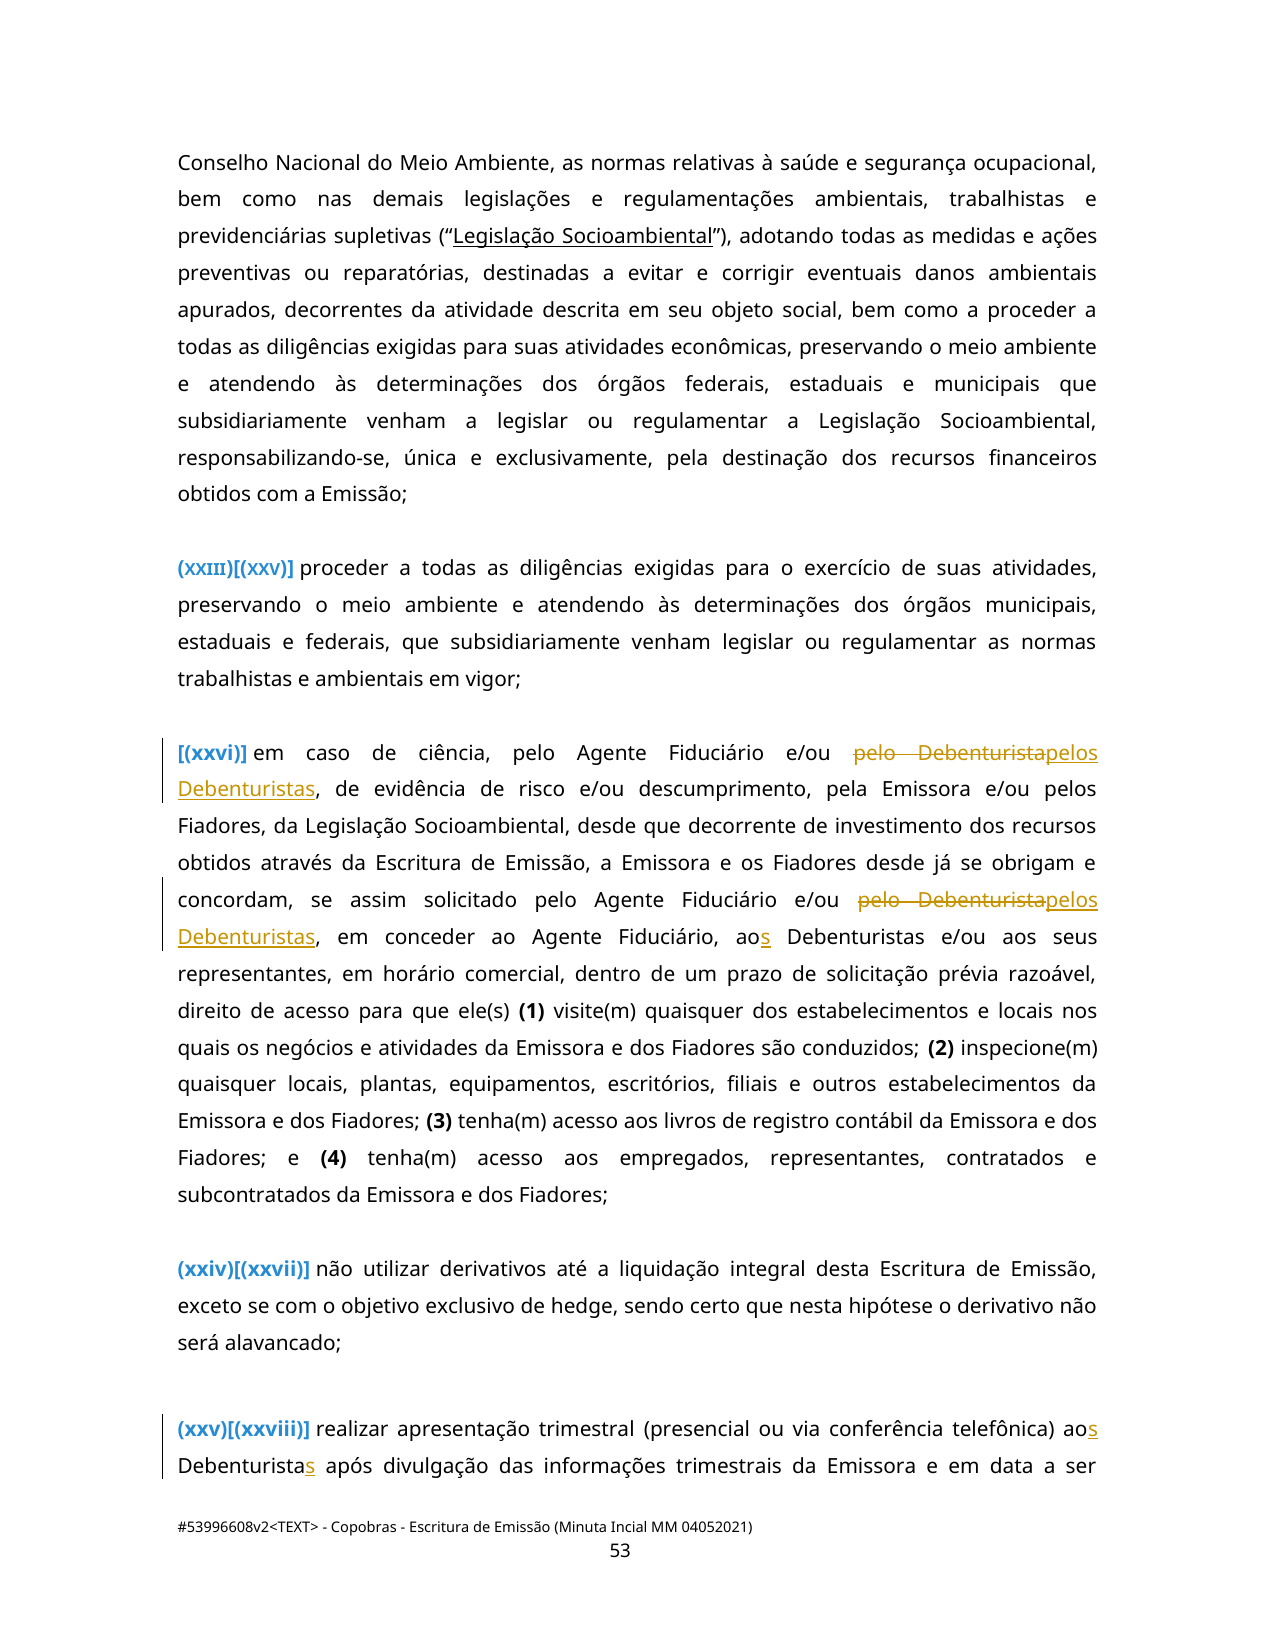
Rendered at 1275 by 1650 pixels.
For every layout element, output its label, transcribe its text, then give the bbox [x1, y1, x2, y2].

list em caso de ciência, pelo Agente Fiduciário e/ou , de evidência de risco e/ou descumprimento, pela Emissora e/ou pelos Fiadores, da Legislação Socioambiental, desde que decorrente de investimento dos recursos obtidos através da Escritura de Emissão, a Emissora e os Fiadores desde já se obrigam e concordam, se assim solicitado pelo Agente Fiduciário e/ou , em conceder ao Agente Fiduciário, ao Debenturistas e/ou aos seus representantes, em horário comercial, dentro de um prazo de solicitação prévia razoável, direito de acesso para que ele(s) (1) visite(m) quaisquer dos estabelecimentos e locais nos quais os negócios e atividades da Emissora e dos Fiadores são conduzidos; (2) inspecione(m) quaisquer locais, plantas, equipamentos, escritórios, filiais e outros estabelecimentos da Emissora e dos Fiadores; (3) tenha(m) acesso aos livros de registro contábil da Emissora e dos Fiadores; e (4) tenha(m) acesso aos empregados, representantes, contratados e subcontratados da Emissora e dos Fiadores; [177, 738, 1098, 1209]
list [177, 148, 1098, 508]
list proceder a todas as diligências exigidas para o exercício de suas atividades, preservando o meio ambiente e atendendo às determinações dos órgãos municipais, estaduais e federais, que subsidiariamente venham legislar ou regulamentar as normas trabalhistas e ambientais em vigor; [177, 553, 1098, 692]
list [177, 1414, 1098, 1479]
list não utilizar derivativos até a liquidação integral desta Escritura de Emissão, exceto se com o objetivo exclusivo de hedge, sendo certo que nesta hipótese o derivativo não será alavancado; [177, 1254, 1098, 1356]
